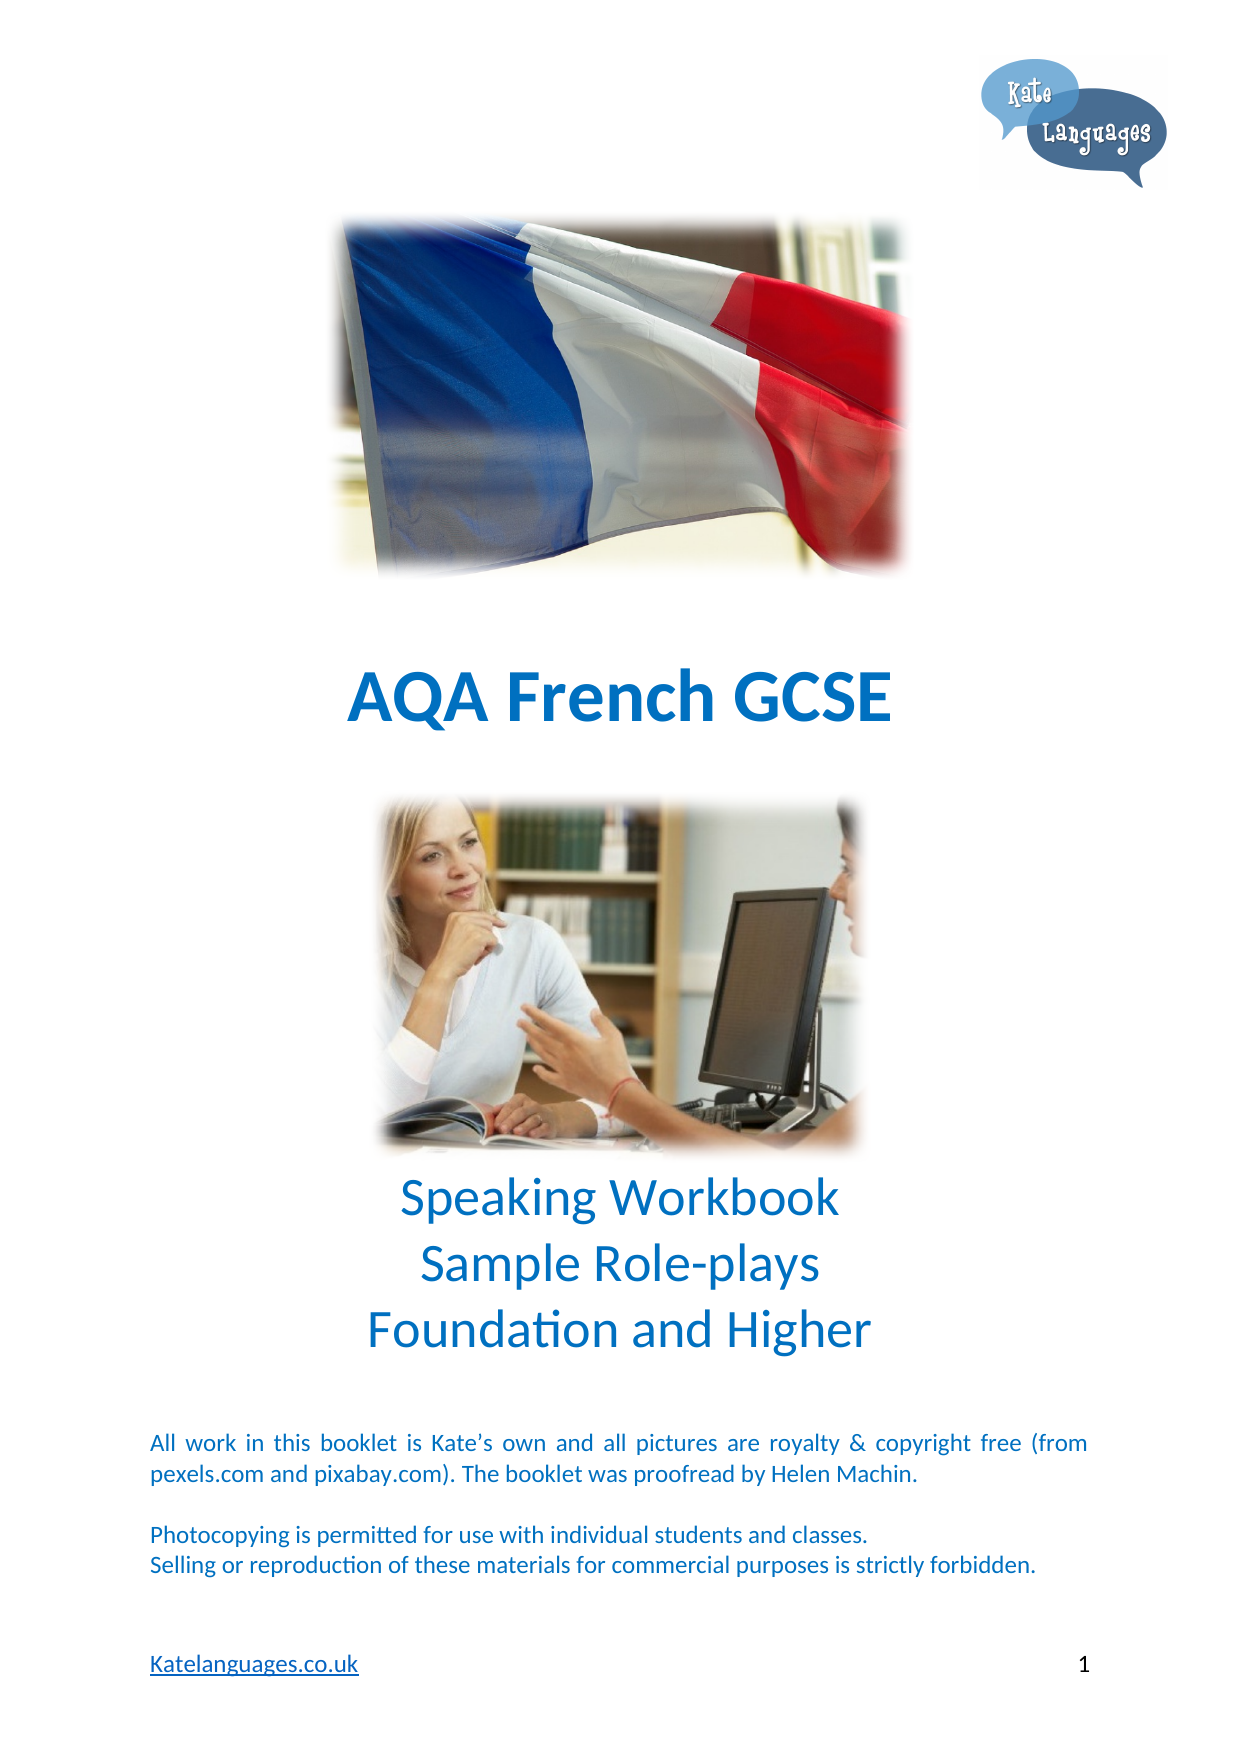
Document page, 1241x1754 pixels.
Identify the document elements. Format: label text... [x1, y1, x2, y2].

text All work in this booklet is Kate’s own and all pictures are royalty & copyright free (from pexels.com and pixabay.com). The booklet was proofread by Helen Machin. [150, 1427, 1090, 1488]
text Foundation and Higher [150, 1295, 1090, 1361]
picture [978, 55, 1169, 190]
text Photocopying is permitted for use with individual students and classes. [150, 1519, 1090, 1549]
text Sample Role-plays [150, 1229, 1090, 1295]
text AQA French GCSE [150, 648, 1090, 740]
picture [399, 820, 842, 1134]
text Speaking Workbook [150, 1163, 1090, 1229]
text Selling or reproduction of these materials for commercial purposes is strictly forbidden. [150, 1549, 1090, 1580]
picture [353, 239, 886, 552]
